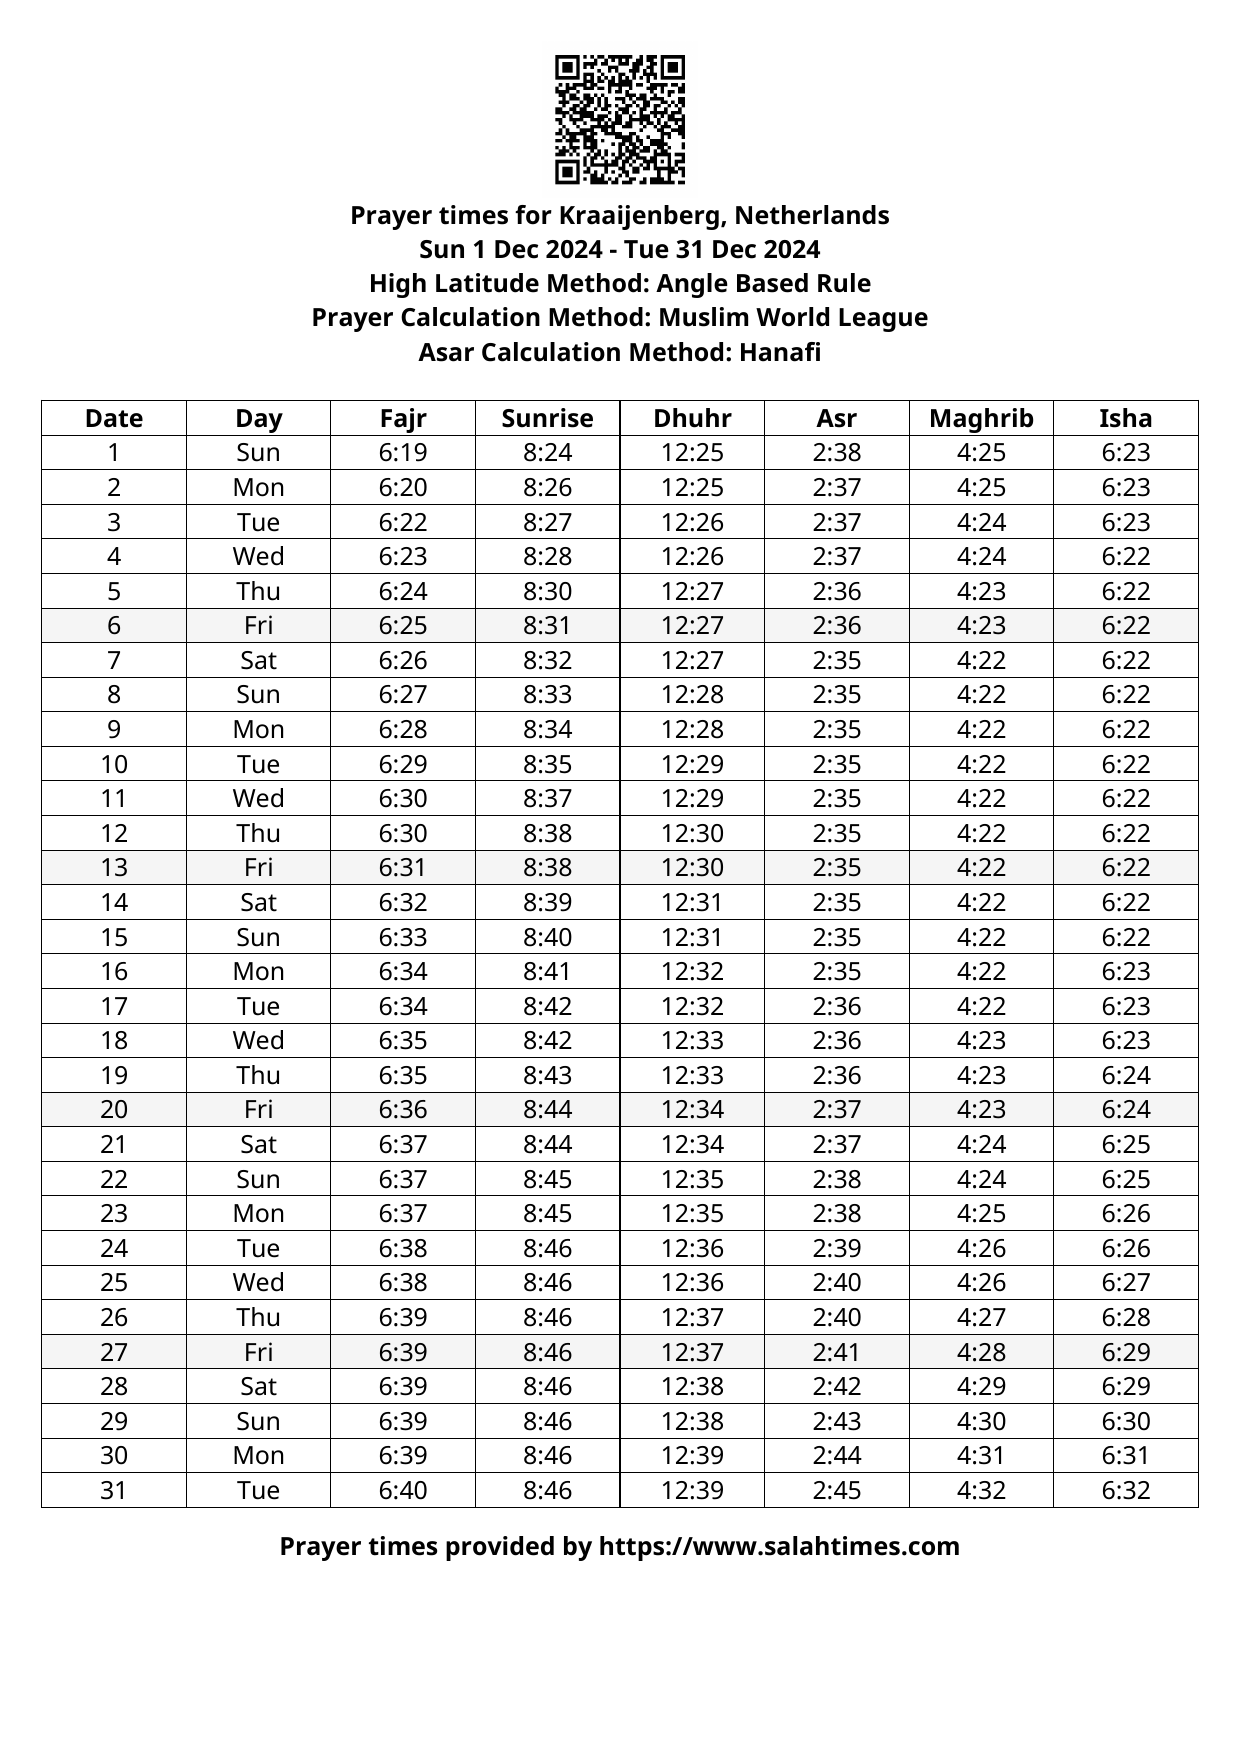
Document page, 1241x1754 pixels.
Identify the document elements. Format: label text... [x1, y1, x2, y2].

table_cell 6:22 [1054, 678, 1198, 711]
text Prayer Calculation Method: Muslim World League [42, 300, 1198, 334]
table_cell 4:23 [910, 1093, 1053, 1126]
table_cell 2:35 [765, 747, 909, 780]
table_cell 6:22 [331, 505, 475, 538]
table_cell 4:24 [910, 1162, 1053, 1195]
table_cell 6:39 [331, 1369, 475, 1403]
table_cell 6:26 [1054, 1231, 1198, 1264]
table_cell 4:23 [910, 574, 1053, 607]
table_cell 4:25 [910, 470, 1053, 504]
table_cell 8:45 [476, 1196, 619, 1230]
table_cell 2:42 [765, 1369, 909, 1403]
table_cell 2:36 [765, 1058, 909, 1092]
table_cell 2:38 [765, 1162, 909, 1195]
table_cell 4:32 [910, 1473, 1053, 1507]
table_cell 4:28 [910, 1335, 1053, 1368]
table_cell 12:31 [621, 920, 764, 953]
table_cell 6:34 [331, 989, 475, 1022]
text Prayer times provided by https://www.salahtimes.com [42, 1528, 1198, 1563]
table_cell Sat [187, 643, 330, 677]
table_cell 2:35 [765, 954, 909, 988]
table_cell 2:40 [765, 1266, 909, 1299]
table_cell Sun [187, 436, 330, 469]
table_header Isha [1054, 401, 1198, 434]
table_cell 6:34 [331, 954, 475, 988]
table_cell 12:36 [621, 1266, 764, 1299]
table_cell 8:46 [476, 1369, 619, 1403]
table_cell 8:45 [476, 1162, 619, 1195]
table_cell 15 [42, 920, 186, 953]
table_cell 6:38 [331, 1266, 475, 1299]
table_cell 12:35 [621, 1196, 764, 1230]
table_cell 4:22 [910, 643, 1053, 677]
table_cell 4:22 [910, 781, 1053, 815]
table_cell 6:25 [1054, 1162, 1198, 1195]
table_cell 8:46 [476, 1266, 619, 1299]
table_cell 8:24 [476, 436, 619, 469]
table_cell 6:39 [331, 1335, 475, 1368]
table_cell 6:22 [1054, 539, 1198, 573]
table_cell 2:37 [765, 539, 909, 573]
table_cell 29 [42, 1404, 186, 1437]
table_cell 4 [42, 539, 186, 573]
table_cell 6:22 [1054, 643, 1198, 677]
table_cell 8:40 [476, 920, 619, 953]
table_cell 4:31 [910, 1439, 1053, 1472]
table_cell 6:22 [1054, 712, 1198, 746]
table_cell Fri [187, 1093, 330, 1126]
table_cell 14 [42, 885, 186, 919]
table_cell 2:36 [765, 989, 909, 1022]
table_cell 6:39 [331, 1439, 475, 1472]
table_cell 2:36 [765, 609, 909, 642]
text High Latitude Method: Angle Based Rule [42, 266, 1198, 300]
table_cell 6:23 [1054, 989, 1198, 1022]
table_cell 8:41 [476, 954, 619, 988]
table_cell Sat [187, 885, 330, 919]
table_cell 2:35 [765, 885, 909, 919]
table_cell 8:44 [476, 1127, 619, 1161]
table_cell 4:24 [910, 1127, 1053, 1161]
table_cell 9 [42, 712, 186, 746]
table_cell 2:37 [765, 1127, 909, 1161]
table_cell 3 [42, 505, 186, 538]
table_cell 12:27 [621, 574, 764, 607]
table_cell 2:40 [765, 1300, 909, 1334]
table_cell 21 [42, 1127, 186, 1161]
table_cell 12:37 [621, 1300, 764, 1334]
table_cell 12:29 [621, 747, 764, 780]
table_cell 28 [42, 1369, 186, 1403]
table_cell 6:23 [1054, 954, 1198, 988]
table_cell 12:28 [621, 678, 764, 711]
picture [542, 41, 699, 198]
table_cell 12:37 [621, 1335, 764, 1368]
table_cell 6:36 [331, 1093, 475, 1126]
table_cell 2:38 [765, 1196, 909, 1230]
table_cell 4:29 [910, 1369, 1053, 1403]
table_cell 8:46 [476, 1404, 619, 1437]
table_cell 4:23 [910, 1024, 1053, 1057]
table_cell 20 [42, 1093, 186, 1126]
table_cell 12:38 [621, 1369, 764, 1403]
table_cell 6:35 [331, 1058, 475, 1092]
table_header Maghrib [910, 401, 1053, 434]
table_cell Tue [187, 1231, 330, 1264]
table_cell 4:27 [910, 1300, 1053, 1334]
table_cell 6:37 [331, 1162, 475, 1195]
table_cell Thu [187, 816, 330, 849]
table_cell 8:46 [476, 1300, 619, 1334]
table_cell 8:46 [476, 1473, 619, 1507]
table_cell 5 [42, 574, 186, 607]
table_cell 6:40 [331, 1473, 475, 1507]
table_cell 12 [42, 816, 186, 849]
table_cell 8:35 [476, 747, 619, 780]
table_cell 4:22 [910, 747, 1053, 780]
table_cell 6:23 [1054, 470, 1198, 504]
table_cell 8:37 [476, 781, 619, 815]
table_cell 12:28 [621, 712, 764, 746]
table_cell 4:24 [910, 539, 1053, 573]
table_cell 12:33 [621, 1058, 764, 1092]
table_cell 6:39 [331, 1300, 475, 1334]
table_cell Tue [187, 505, 330, 538]
table_cell 6:33 [331, 920, 475, 953]
table_cell 6:28 [331, 712, 475, 746]
table_cell 2:35 [765, 781, 909, 815]
table_cell 12:27 [621, 643, 764, 677]
table_cell 31 [42, 1473, 186, 1507]
table_cell 8:42 [476, 1024, 619, 1057]
table_header Fajr [331, 401, 475, 434]
table_cell 8:38 [476, 851, 619, 884]
table_cell 27 [42, 1335, 186, 1368]
table_cell 12:36 [621, 1231, 764, 1264]
table_cell 26 [42, 1300, 186, 1334]
table_header Sunrise [476, 401, 619, 434]
table_cell 6:35 [331, 1024, 475, 1057]
table_cell 6:23 [1054, 1024, 1198, 1057]
table_cell 17 [42, 989, 186, 1022]
table_cell 6:22 [1054, 851, 1198, 884]
table_cell 6:27 [1054, 1266, 1198, 1299]
table_cell Thu [187, 1300, 330, 1334]
table_cell 4:22 [910, 712, 1053, 746]
table_cell 2:39 [765, 1231, 909, 1264]
table_cell 8:30 [476, 574, 619, 607]
table_cell 4:22 [910, 816, 1053, 849]
table_cell 12:30 [621, 816, 764, 849]
table_cell 4:25 [910, 1196, 1053, 1230]
table_cell 10 [42, 747, 186, 780]
table_cell 2:35 [765, 851, 909, 884]
table_cell Fri [187, 1335, 330, 1368]
table_cell 4:22 [910, 954, 1053, 988]
table_cell 2:44 [765, 1439, 909, 1472]
table_cell Tue [187, 747, 330, 780]
table_cell 6:37 [331, 1127, 475, 1161]
table_cell 12:39 [621, 1439, 764, 1472]
table_cell 4:26 [910, 1231, 1053, 1264]
table_cell 30 [42, 1439, 186, 1472]
table_cell 12:34 [621, 1093, 764, 1126]
table_cell 12:31 [621, 885, 764, 919]
table_cell 2:35 [765, 712, 909, 746]
text Asar Calculation Method: Hanafi [42, 334, 1198, 368]
table_cell 6:38 [331, 1231, 475, 1264]
table_cell 4:22 [910, 851, 1053, 884]
table_cell 8 [42, 678, 186, 711]
table_cell 6:29 [1054, 1369, 1198, 1403]
table_cell 12:25 [621, 436, 764, 469]
table_cell 8:42 [476, 989, 619, 1022]
table_cell 2:35 [765, 920, 909, 953]
table_cell 4:22 [910, 920, 1053, 953]
table_cell 6:24 [1054, 1093, 1198, 1126]
table_cell 6:26 [1054, 1196, 1198, 1230]
table_cell 12:38 [621, 1404, 764, 1437]
table_cell 2:38 [765, 436, 909, 469]
table_cell 4:23 [910, 1058, 1053, 1092]
table_cell 6:27 [331, 678, 475, 711]
table_cell Mon [187, 712, 330, 746]
table_cell Fri [187, 851, 330, 884]
table_cell 12:35 [621, 1162, 764, 1195]
table_cell 8:39 [476, 885, 619, 919]
table_cell 22 [42, 1162, 186, 1195]
table_cell 18 [42, 1024, 186, 1057]
table_cell 6:20 [331, 470, 475, 504]
table_header Dhuhr [621, 401, 764, 434]
table_cell 24 [42, 1231, 186, 1264]
table_cell 6:23 [1054, 436, 1198, 469]
table_cell 1 [42, 436, 186, 469]
table_cell Mon [187, 470, 330, 504]
table_cell 4:22 [910, 885, 1053, 919]
table_cell Thu [187, 1058, 330, 1092]
table_cell 8:44 [476, 1093, 619, 1126]
table_cell 12:34 [621, 1127, 764, 1161]
table_cell 6:25 [1054, 1127, 1198, 1161]
table_cell 6:23 [1054, 505, 1198, 538]
text Prayer times for Kraaijenberg, Netherlands [42, 198, 1198, 232]
table_cell 6:25 [331, 609, 475, 642]
table_cell 12:32 [621, 989, 764, 1022]
table_cell 6:24 [331, 574, 475, 607]
table_cell Tue [187, 1473, 330, 1507]
table_cell 8:38 [476, 816, 619, 849]
table_cell 6:30 [331, 816, 475, 849]
table_cell 12:26 [621, 539, 764, 573]
table_cell Wed [187, 539, 330, 573]
table_cell 4:30 [910, 1404, 1053, 1437]
table_cell 2:35 [765, 816, 909, 849]
table_cell 19 [42, 1058, 186, 1092]
table_cell 8:33 [476, 678, 619, 711]
table_cell 2:35 [765, 643, 909, 677]
table_cell 2 [42, 470, 186, 504]
table_cell 2:43 [765, 1404, 909, 1437]
table_cell 12:25 [621, 470, 764, 504]
table_cell 12:30 [621, 851, 764, 884]
table_cell Mon [187, 954, 330, 988]
table_cell 8:31 [476, 609, 619, 642]
table_cell 6:22 [1054, 574, 1198, 607]
table_cell 6:26 [331, 643, 475, 677]
table_cell Sun [187, 1404, 330, 1437]
table_cell 6:31 [331, 851, 475, 884]
text Sun 1 Dec 2024 - Tue 31 Dec 2024 [42, 232, 1198, 266]
table_cell 13 [42, 851, 186, 884]
table_cell 6:23 [331, 539, 475, 573]
table_cell 8:32 [476, 643, 619, 677]
table_cell 12:32 [621, 954, 764, 988]
table_header Day [187, 401, 330, 434]
table_cell 11 [42, 781, 186, 815]
table_cell 6:22 [1054, 816, 1198, 849]
table_cell Sun [187, 920, 330, 953]
table_cell 6:29 [1054, 1335, 1198, 1368]
table_cell 6:19 [331, 436, 475, 469]
table_cell 2:37 [765, 1093, 909, 1126]
table_cell Thu [187, 574, 330, 607]
table_cell 23 [42, 1196, 186, 1230]
table_cell 4:22 [910, 989, 1053, 1022]
table_cell 4:25 [910, 436, 1053, 469]
table_cell Sat [187, 1369, 330, 1403]
table_cell 6:28 [1054, 1300, 1198, 1334]
table_cell 8:46 [476, 1335, 619, 1368]
table_cell 6:22 [1054, 747, 1198, 780]
table_cell 6:22 [1054, 609, 1198, 642]
table_cell 8:28 [476, 539, 619, 573]
table_header Date [42, 401, 186, 434]
table_cell 6:24 [1054, 1058, 1198, 1092]
table_cell 8:26 [476, 470, 619, 504]
table_cell 4:24 [910, 505, 1053, 538]
table_cell 7 [42, 643, 186, 677]
table_cell 8:34 [476, 712, 619, 746]
table_cell Wed [187, 1024, 330, 1057]
table_cell 2:37 [765, 505, 909, 538]
table_cell 4:23 [910, 609, 1053, 642]
table_cell Tue [187, 989, 330, 1022]
table_cell Wed [187, 1266, 330, 1299]
table_cell 6:29 [331, 747, 475, 780]
table_cell 6:22 [1054, 885, 1198, 919]
table_cell 2:35 [765, 678, 909, 711]
table_cell Mon [187, 1196, 330, 1230]
table_cell 12:39 [621, 1473, 764, 1507]
table_cell 16 [42, 954, 186, 988]
table_header Asr [765, 401, 909, 434]
table_cell Fri [187, 609, 330, 642]
table_cell 6:39 [331, 1404, 475, 1437]
table_cell Sun [187, 678, 330, 711]
table_cell 6:30 [331, 781, 475, 815]
table_cell 6:32 [1054, 1473, 1198, 1507]
table_cell 2:37 [765, 470, 909, 504]
table_cell 2:36 [765, 1024, 909, 1057]
table_cell 2:41 [765, 1335, 909, 1368]
table_cell Sat [187, 1127, 330, 1161]
table_cell 6:31 [1054, 1439, 1198, 1472]
table_cell 8:46 [476, 1439, 619, 1472]
table_cell 8:46 [476, 1231, 619, 1264]
table_cell 6:37 [331, 1196, 475, 1230]
table_cell 6:22 [1054, 920, 1198, 953]
table_cell 6 [42, 609, 186, 642]
table_cell 6:30 [1054, 1404, 1198, 1437]
table_cell 2:36 [765, 574, 909, 607]
table_cell 12:29 [621, 781, 764, 815]
table_cell 12:27 [621, 609, 764, 642]
table_cell Mon [187, 1439, 330, 1472]
table_cell 4:22 [910, 678, 1053, 711]
table_cell 8:43 [476, 1058, 619, 1092]
table_cell 4:26 [910, 1266, 1053, 1299]
table_cell 12:26 [621, 505, 764, 538]
table_cell 8:27 [476, 505, 619, 538]
table_cell Wed [187, 781, 330, 815]
table_cell 2:45 [765, 1473, 909, 1507]
table_cell 12:33 [621, 1024, 764, 1057]
table_cell 25 [42, 1266, 186, 1299]
table_cell 6:32 [331, 885, 475, 919]
table_cell Sun [187, 1162, 330, 1195]
table_cell 6:22 [1054, 781, 1198, 815]
